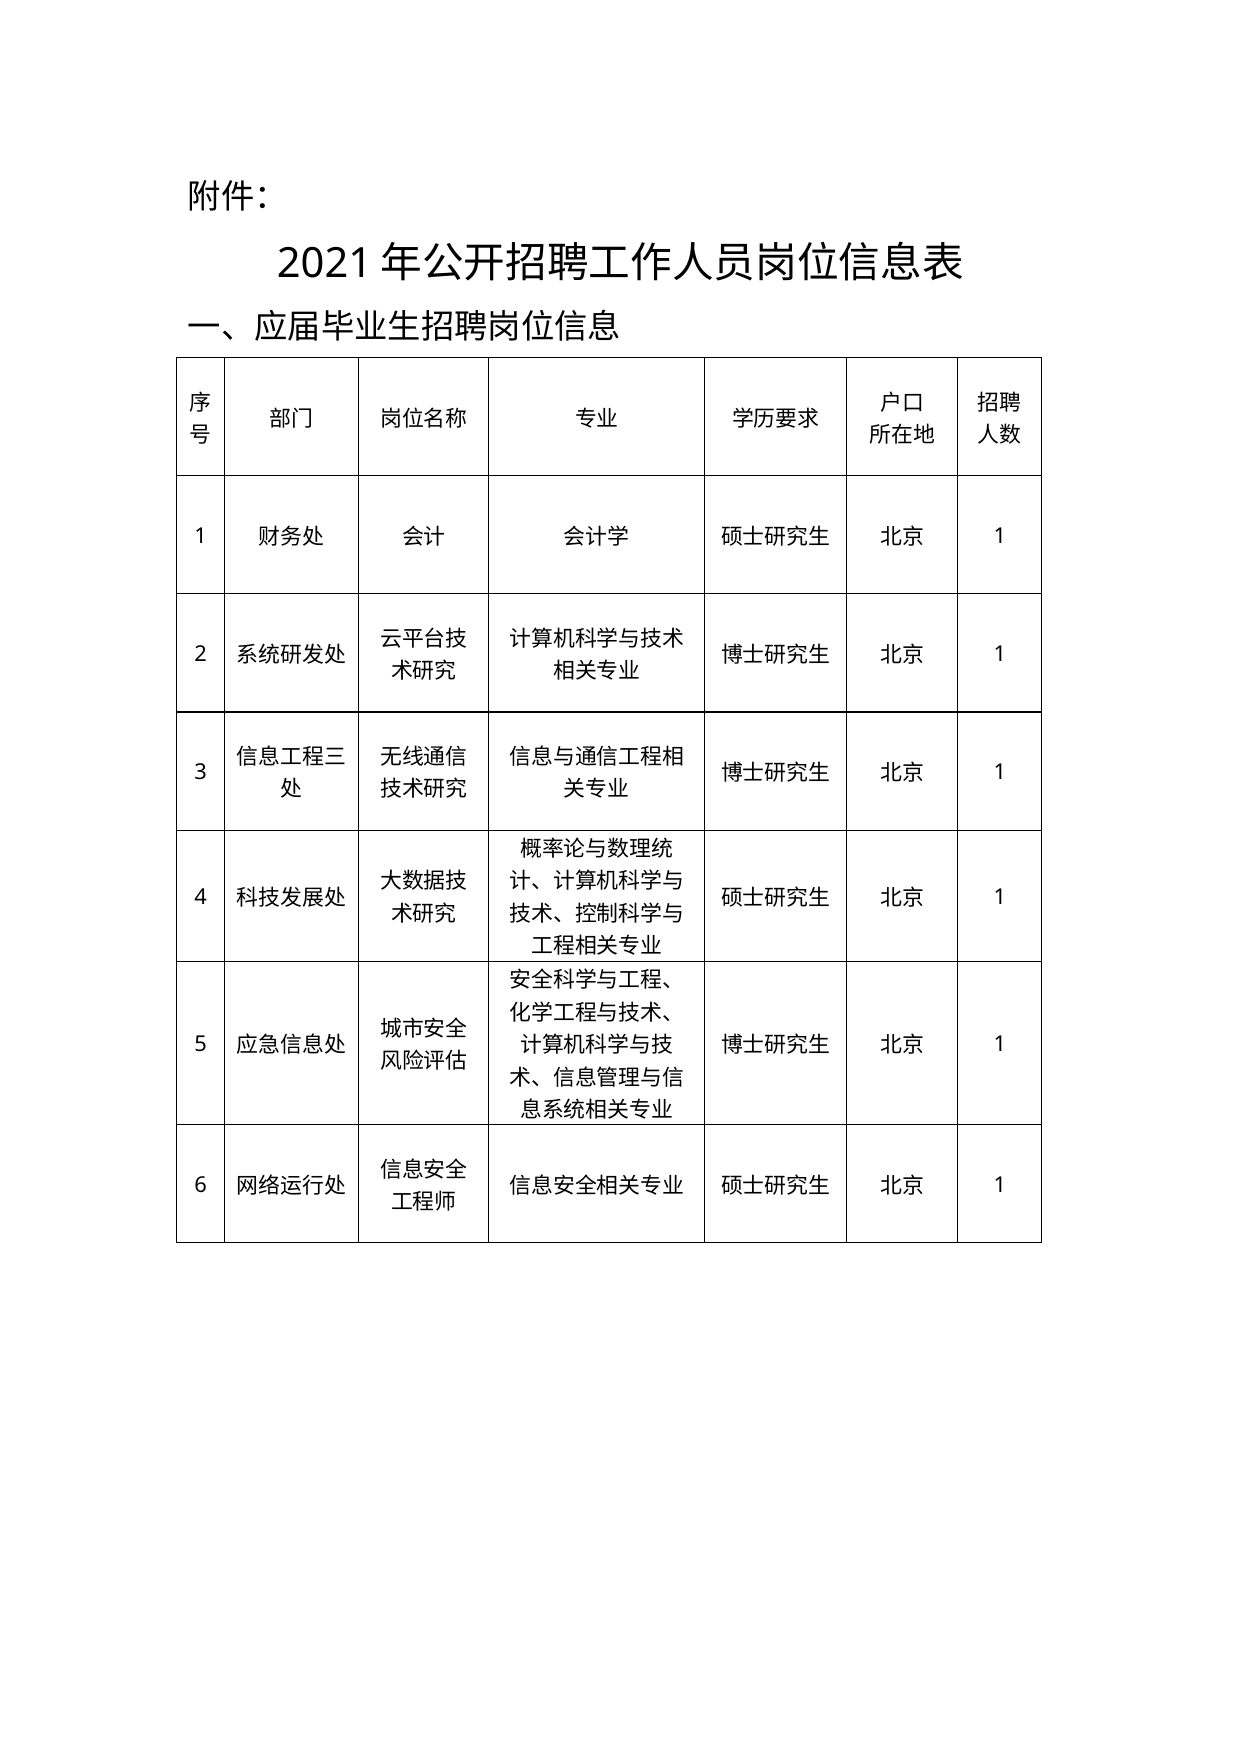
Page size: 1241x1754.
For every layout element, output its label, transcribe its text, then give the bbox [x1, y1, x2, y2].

table_cell 会计学 [489, 476, 704, 593]
table_cell 信息与通信工程相关专业 [489, 713, 704, 829]
table_cell 北京 [847, 476, 957, 593]
table_header 户口 所在地 [847, 358, 957, 475]
table_cell 硕士研究生 [705, 831, 846, 961]
table_header 学历要求 [705, 358, 846, 475]
table_cell 2 [177, 594, 224, 711]
table_cell 系统研发处 [225, 594, 358, 711]
table_cell 网络运行处 [225, 1125, 358, 1242]
table_cell 云平台技术研究 [359, 594, 488, 711]
table_cell 大数据技术研究 [359, 831, 488, 961]
table_cell 4 [177, 831, 224, 961]
table_cell 应急信息处 [225, 962, 358, 1124]
table_cell 无线通信技术研究 [359, 713, 488, 829]
table_cell 安全科学与工程、化学工程与技术、计算机科学与技术、信息管理与信息系统相关专业 [489, 962, 704, 1124]
table_cell 城市安全风险评估 [359, 962, 488, 1124]
table_cell 北京 [847, 713, 957, 829]
table_cell 1 [958, 831, 1041, 961]
text 附件： [187, 162, 1053, 227]
table_cell 1 [177, 476, 224, 593]
text 2021年公开招聘工作人员岗位信息表 [187, 227, 1053, 292]
table_cell 会计 [359, 476, 488, 593]
table_cell 信息安全相关专业 [489, 1125, 704, 1242]
table_cell 概率论与数理统计、计算机科学与技术、控制科学与工程相关专业 [489, 831, 704, 961]
table_cell 1 [958, 476, 1041, 593]
table_header 序号 [177, 358, 224, 475]
table_cell 信息安全工程师 [359, 1125, 488, 1242]
table_cell 硕士研究生 [705, 1125, 846, 1242]
table_cell 3 [177, 713, 224, 829]
table_cell 财务处 [225, 476, 358, 593]
table_cell 1 [958, 1125, 1041, 1242]
table_cell 1 [958, 962, 1041, 1124]
table_cell 北京 [847, 831, 957, 961]
table_header 招聘 人数 [958, 358, 1041, 475]
table_cell 硕士研究生 [705, 476, 846, 593]
table_cell 信息工程三处 [225, 713, 358, 829]
table_header 部门 [225, 358, 358, 475]
table_cell 北京 [847, 962, 957, 1124]
table_cell 博士研究生 [705, 962, 846, 1124]
table_cell 1 [958, 713, 1041, 829]
table_cell 北京 [847, 594, 957, 711]
table_header 专业 [489, 358, 704, 475]
table_cell 1 [958, 594, 1041, 711]
table_cell 6 [177, 1125, 224, 1242]
table_cell 北京 [847, 1125, 957, 1242]
table_cell 博士研究生 [705, 713, 846, 829]
table_header 岗位名称 [359, 358, 488, 475]
table_cell 5 [177, 962, 224, 1124]
table_cell 博士研究生 [705, 594, 846, 711]
table_cell 计算机科学与技术相关专业 [489, 594, 704, 711]
text 一、应届毕业生招聘岗位信息 [187, 292, 1053, 357]
table_cell 科技发展处 [225, 831, 358, 961]
